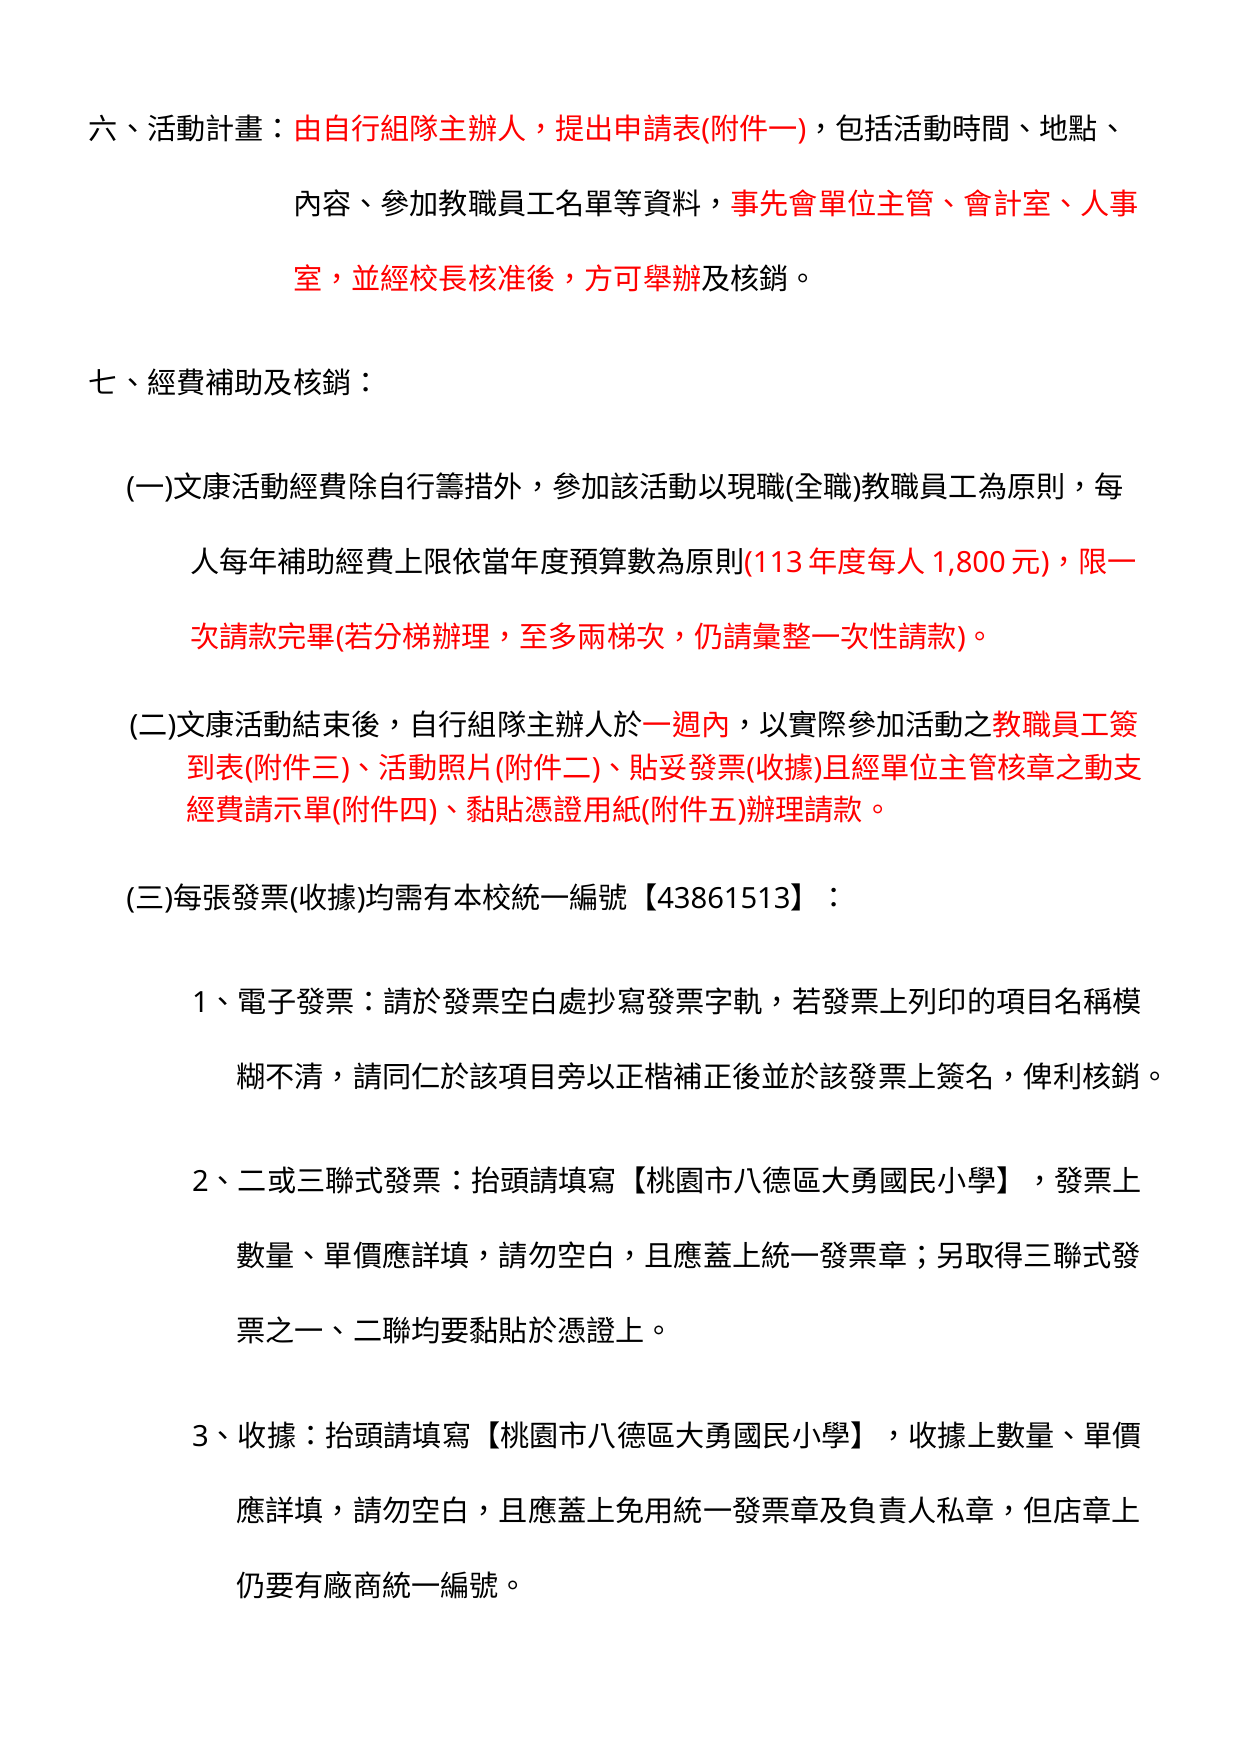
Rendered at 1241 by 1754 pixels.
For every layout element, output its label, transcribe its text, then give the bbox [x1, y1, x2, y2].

text 2、二或三聯式發票：抬頭請填寫【桃園市八德區大勇國民小學】，發票上數量、單價應詳填，請勿空白，且應蓋上統一發票章；另取得三聯式發票之一、二聯均要黏貼於憑證上。 [192, 1142, 1152, 1367]
text (三)每張發票(收據)均需有本校統一編號【43861513】： [126, 858, 1152, 933]
text 3、收據：抬頭請填寫【桃園市八德區大勇國民小學】，收據上數量、單價應詳填，請勿空白，且應蓋上免用統一發票章及負責人私章，但店章上仍要有廠商統一編號。 [192, 1396, 1152, 1621]
text 六、活動計畫：由自行組隊主辦人，提出申請表(附件一)，包括活動時間、地點、內容、參加教職員工名單等資料，事先會單位主管、會計室、人事室，並經校長核准後，方可舉辦及核銷。 [89, 89, 1152, 314]
text 七、經費補助及核銷： [89, 344, 1152, 419]
text (一)文康活動經費除自行籌措外，參加該活動以現職(全職)教職員工為原則，每人每年補助經費上限依當年度預算數為原則(113年度每人1,800元)，限一次請款完畢(若分梯辦理，至多兩梯次，仍請彙整一次性請款)。 [126, 448, 1152, 673]
text 1、電子發票：請於發票空白處抄寫發票字軌，若發票上列印的項目名稱模糊不清，請同仁於該項目旁以正楷補正後並於該發票上簽名，俾利核銷。 [192, 962, 1152, 1112]
text (二)文康活動結束後，自行組隊主辦人於一週內，以實際參加活動之教職員工簽到表(附件三)、活動照片(附件二)、貼妥發票(收據)且經單位主管核章之動支經費請示單(附件四)、黏貼憑證用紙(附件五)辦理請款。 [129, 702, 1152, 829]
